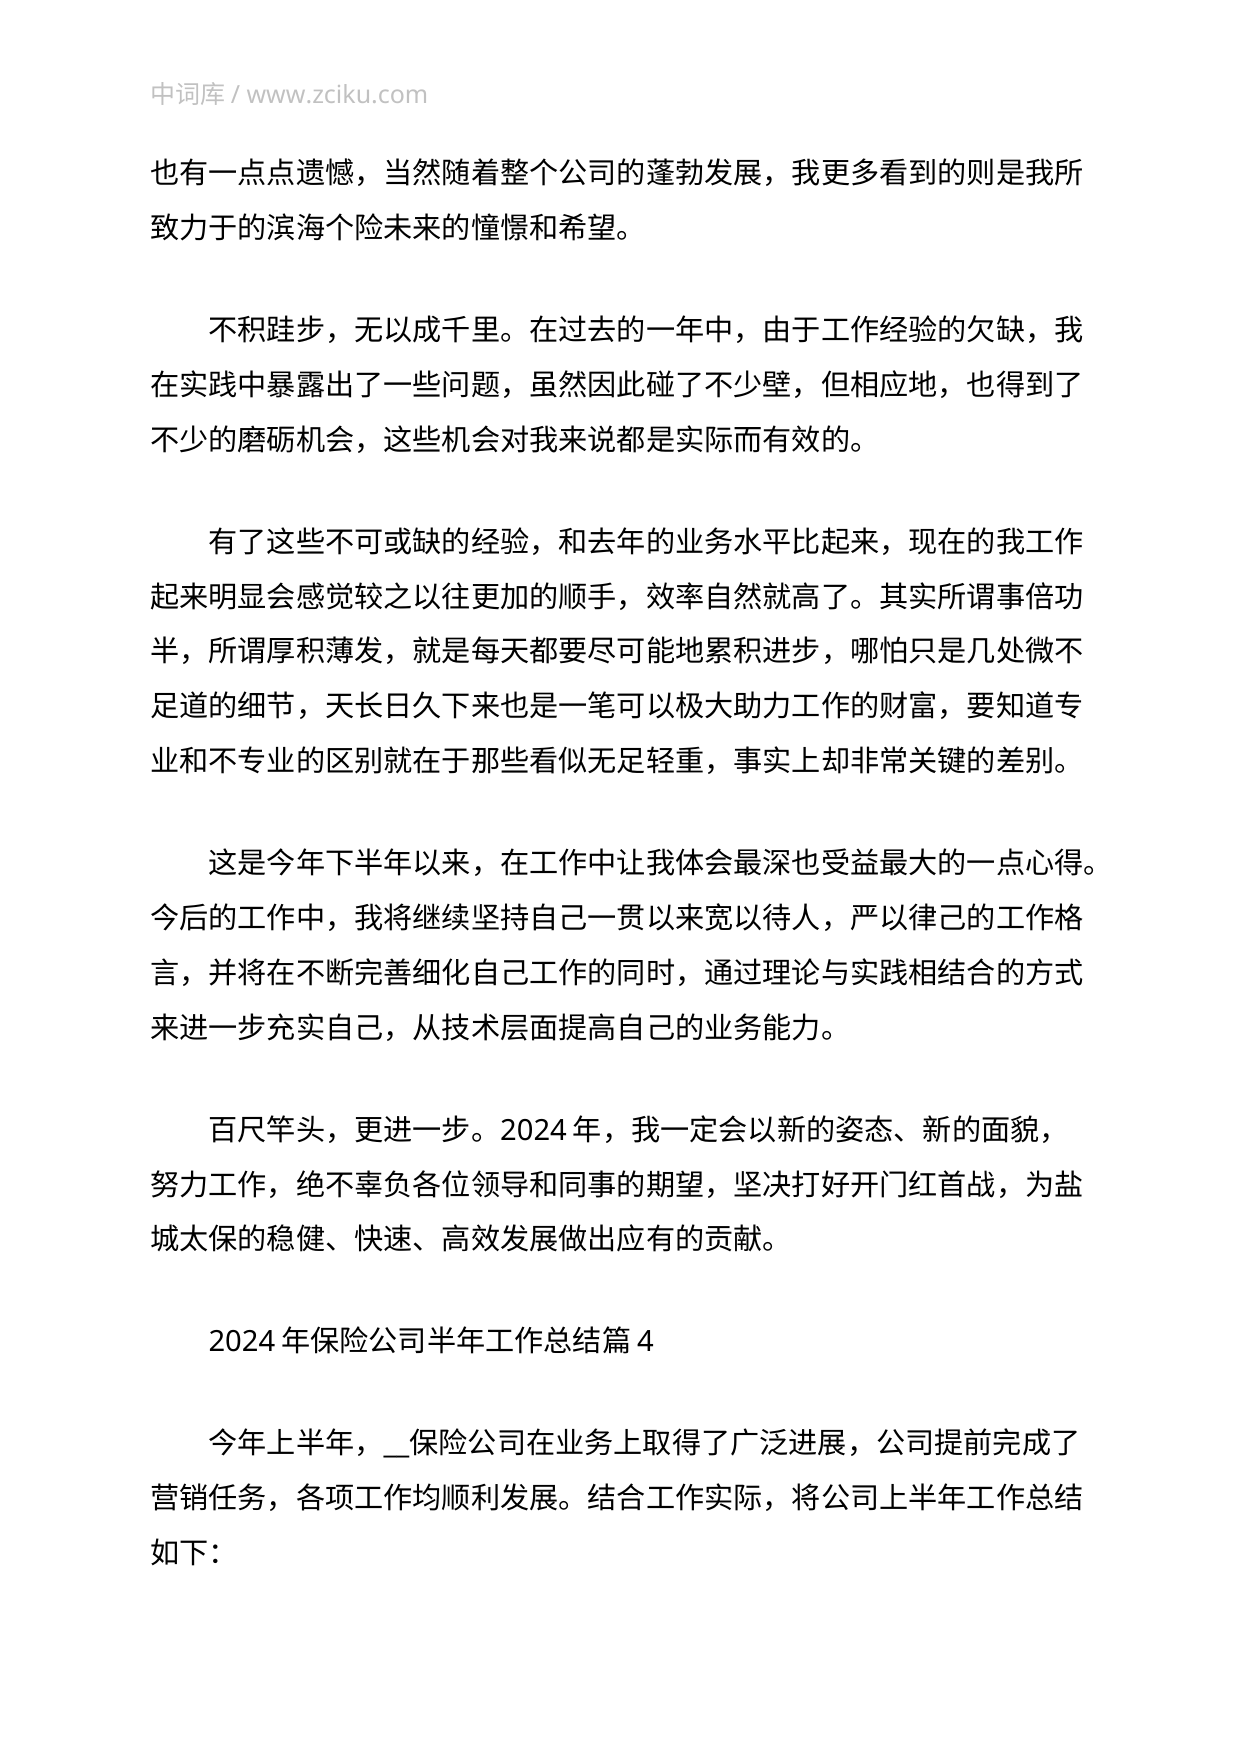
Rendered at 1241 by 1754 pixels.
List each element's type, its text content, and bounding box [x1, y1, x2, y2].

text 百尺竿头，更进一步。2024年，我一定会以新的姿态、新的面貌，努力工作，绝不辜负各位领导和同事的期望，坚决打好开门红首战，为盐城太保的稳健、快速、高效发展做出应有的贡献。 [150, 1106, 1090, 1258]
text 今年上半年，__保险公司在业务上取得了广泛进展，公司提前完成了营销任务，各项工作均顺利发展。结合工作实际，将公司上半年工作总结如下： [150, 1420, 1090, 1572]
text 2024年保险公司半年工作总结篇4 [150, 1318, 1090, 1360]
text 有了这些不可或缺的经验，和去年的业务水平比起来，现在的我工作起来明显会感觉较之以往更加的顺手，效率自然就高了。其实所谓事倍功半，所谓厚积薄发，就是每天都要尽可能地累积进步，哪怕只是几处微不足道的细节，天长日久下来也是一笔可以极大助力工作的财富，要知道专业和不专业的区别就在于那些看似无足轻重，事实上却非常关键的差别。 [150, 518, 1090, 780]
text 这是今年下半年以来，在工作中让我体会最深也受益最大的一点心得。今后的工作中，我将继续坚持自己一贯以来宽以待人，严以律己的工作格言，并将在不断完善细化自己工作的同时，通过理论与实践相结合的方式来进一步充实自己，从技术层面提高自己的业务能力。 [150, 839, 1090, 1047]
text 不积跬步，无以成千里。在过去的一年中，由于工作经验的欠缺，我在实践中暴露出了一些问题，虽然因此碰了不少壁，但相应地，也得到了不少的磨砺机会，这些机会对我来说都是实际而有效的。 [150, 307, 1090, 459]
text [150, 150, 1090, 247]
